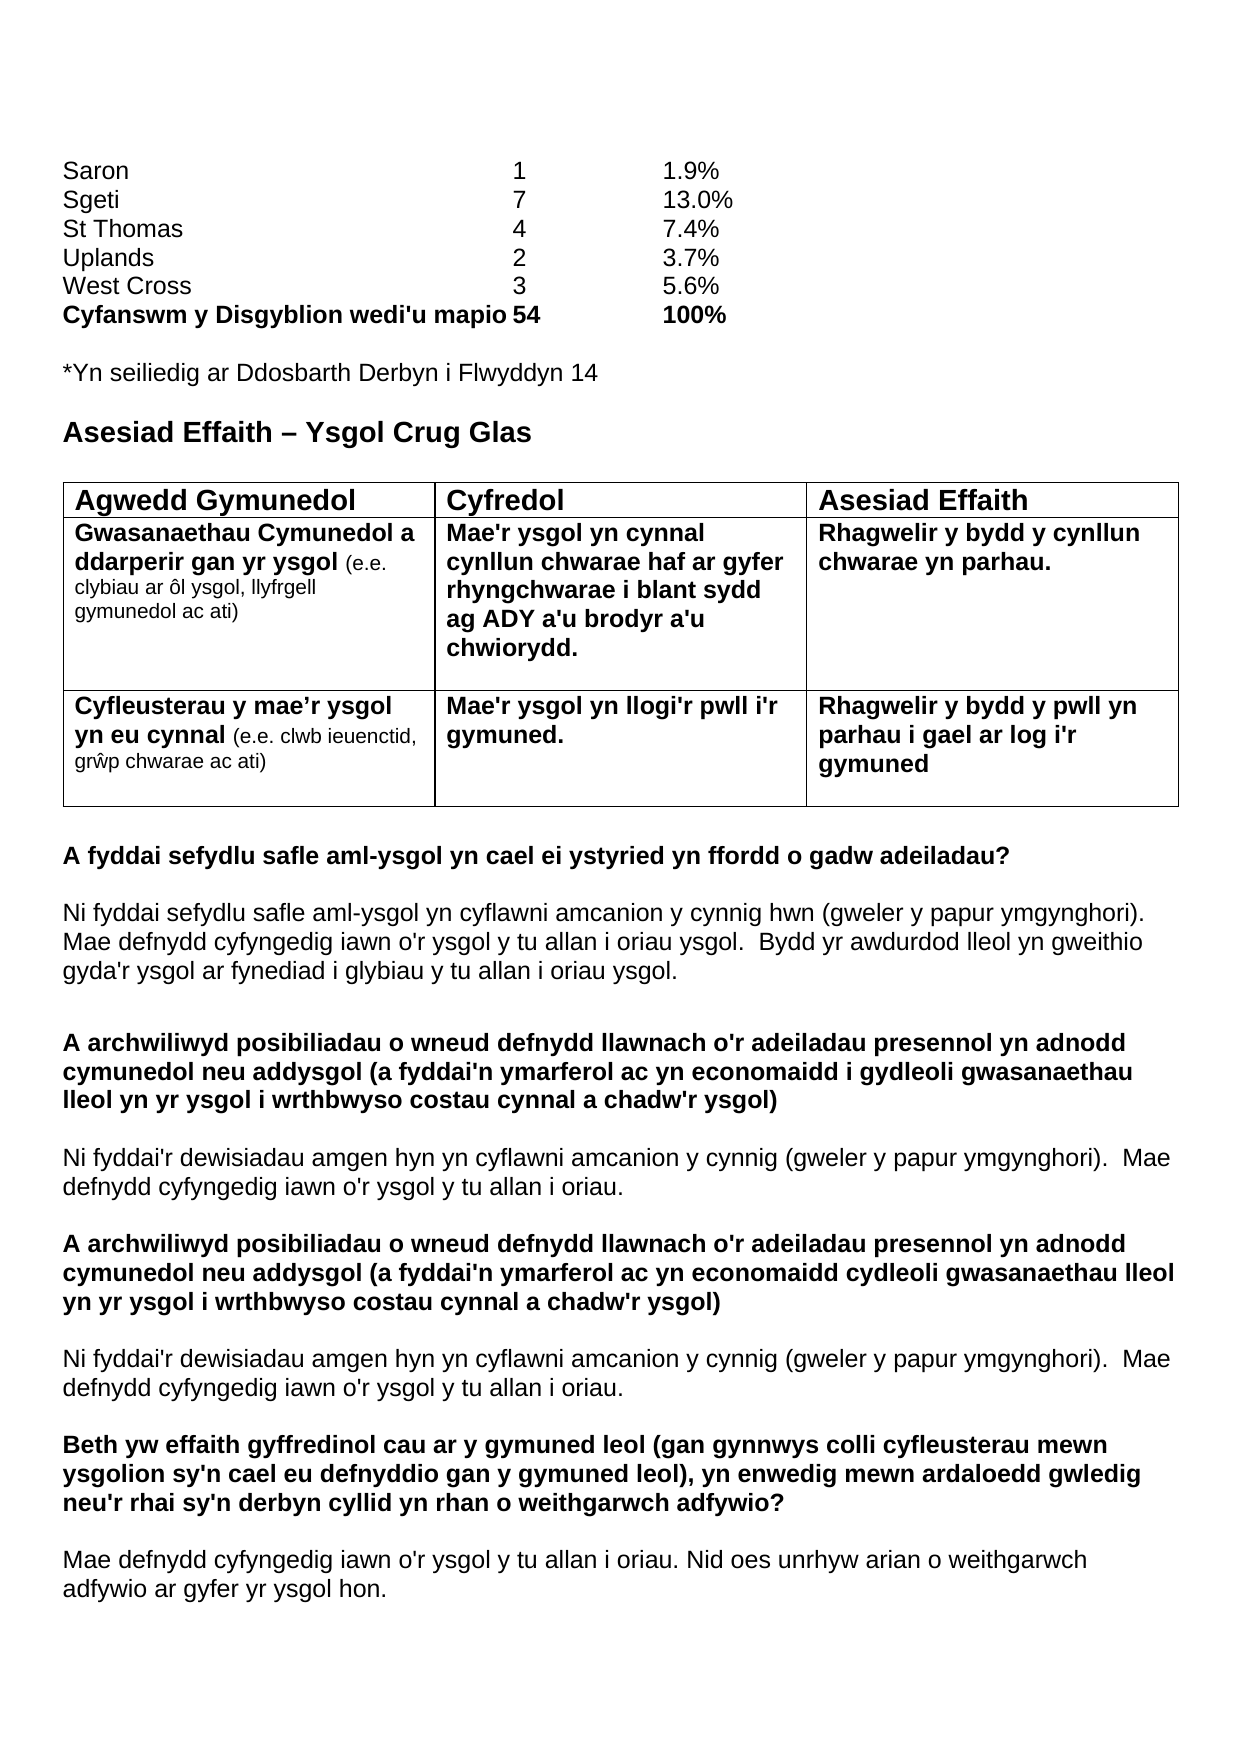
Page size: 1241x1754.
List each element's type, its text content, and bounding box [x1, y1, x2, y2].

table_header Cyfredol [436, 483, 806, 517]
text Beth yw effaith gyffredinol cau ar y gymuned leol (gan gynnwys colli cyfleusterau mewn ysgolion sy'n cael eu defnyddio gan y gymuned leol), yn enwedig mewn ardaloedd gwledig neu'r rhai sy'n derbyn cyllid yn rhan o weithgarwch adfywio? [62, 1430, 1180, 1516]
text Asesiad Effaith – Ysgol Crug Glas [62, 415, 1180, 448]
text A archwiliwyd posibiliadau o wneud defnydd llawnach o'r adeiladau presennol yn adnodd cymunedol neu addysgol (a fyddai'n ymarferol ac yn economaidd i gydleoli gwasanaethau lleol yn yr ysgol i wrthbwyso costau cynnal a chadw'r ysgol) [62, 1028, 1180, 1114]
table_cell Cyfleusterau y mae’r ysgol yn eu cynnal (e.e. clwb ieuenctid, grŵp chwarae ac ati) [64, 691, 434, 806]
text Ni fyddai'r dewisiadau amgen hyn yn cyflawni amcanion y cynnig (gweler y papur ymgynghori). Mae defnydd cyfyngedig iawn o'r ysgol y tu allan i oriau. [62, 1143, 1180, 1200]
text A fyddai sefydlu safle aml-ysgol yn cael ei ystyried yn ffordd o gadw adeiladau? [62, 841, 1180, 869]
table_cell Mae'r ysgol yn cynnal cynllun chwarae haf ar gyfer rhyngchwarae i blant sydd ag ADY a'u brodyr a'u chwiorydd. [436, 518, 806, 690]
text Saron 1 1.9% [62, 156, 1180, 185]
text St Thomas 4 7.4% [62, 214, 1180, 242]
table_cell Mae'r ysgol yn llogi'r pwll i'r gymuned. [436, 691, 806, 806]
text West Cross 3 5.6% [62, 271, 1180, 300]
table_cell Gwasanaethau Cymunedol a ddarperir gan yr ysgol (e.e. clybiau ar ôl ysgol, llyfrgell gymunedol ac ati) [64, 518, 434, 690]
text *Yn seiliedig ar Ddosbarth Derbyn i Flwyddyn 14 [62, 357, 1180, 386]
table_cell Rhagwelir y bydd y pwll yn parhau i gael ar log i'r gymuned [807, 691, 1178, 806]
text Ni fyddai sefydlu safle aml-ysgol yn cyflawni amcanion y cynnig hwn (gweler y papur ymgynghori). Mae defnydd cyfyngedig iawn o'r ysgol y tu allan i oriau ysgol. Bydd yr awdurdod lleol yn gweithio gyda'r ysgol ar fynediad i glybiau y tu allan i oriau ysgol. [62, 898, 1180, 984]
table_header Agwedd Gymunedol [64, 483, 434, 517]
text Ni fyddai'r dewisiadau amgen hyn yn cyflawni amcanion y cynnig (gweler y papur ymgynghori). Mae defnydd cyfyngedig iawn o'r ysgol y tu allan i oriau. [62, 1344, 1180, 1401]
table_header Asesiad Effaith [807, 483, 1178, 517]
text A archwiliwyd posibiliadau o wneud defnydd llawnach o'r adeiladau presennol yn adnodd cymunedol neu addysgol (a fyddai'n ymarferol ac yn economaidd cydleoli gwasanaethau lleol yn yr ysgol i wrthbwyso costau cynnal a chadw'r ysgol) [62, 1229, 1180, 1315]
text Sgeti 7 13.0% [62, 185, 1180, 214]
text Cyfanswm y Disgyblion wedi'u mapio 54 100% [62, 300, 1180, 329]
text Uplands 2 3.7% [62, 242, 1180, 271]
table_cell Rhagwelir y bydd y cynllun chwarae yn parhau. [807, 518, 1178, 690]
text Mae defnydd cyfyngedig iawn o'r ysgol y tu allan i oriau. Nid oes unrhyw arian o weithgarwch adfywio ar gyfer yr ysgol hon. [62, 1545, 1180, 1603]
